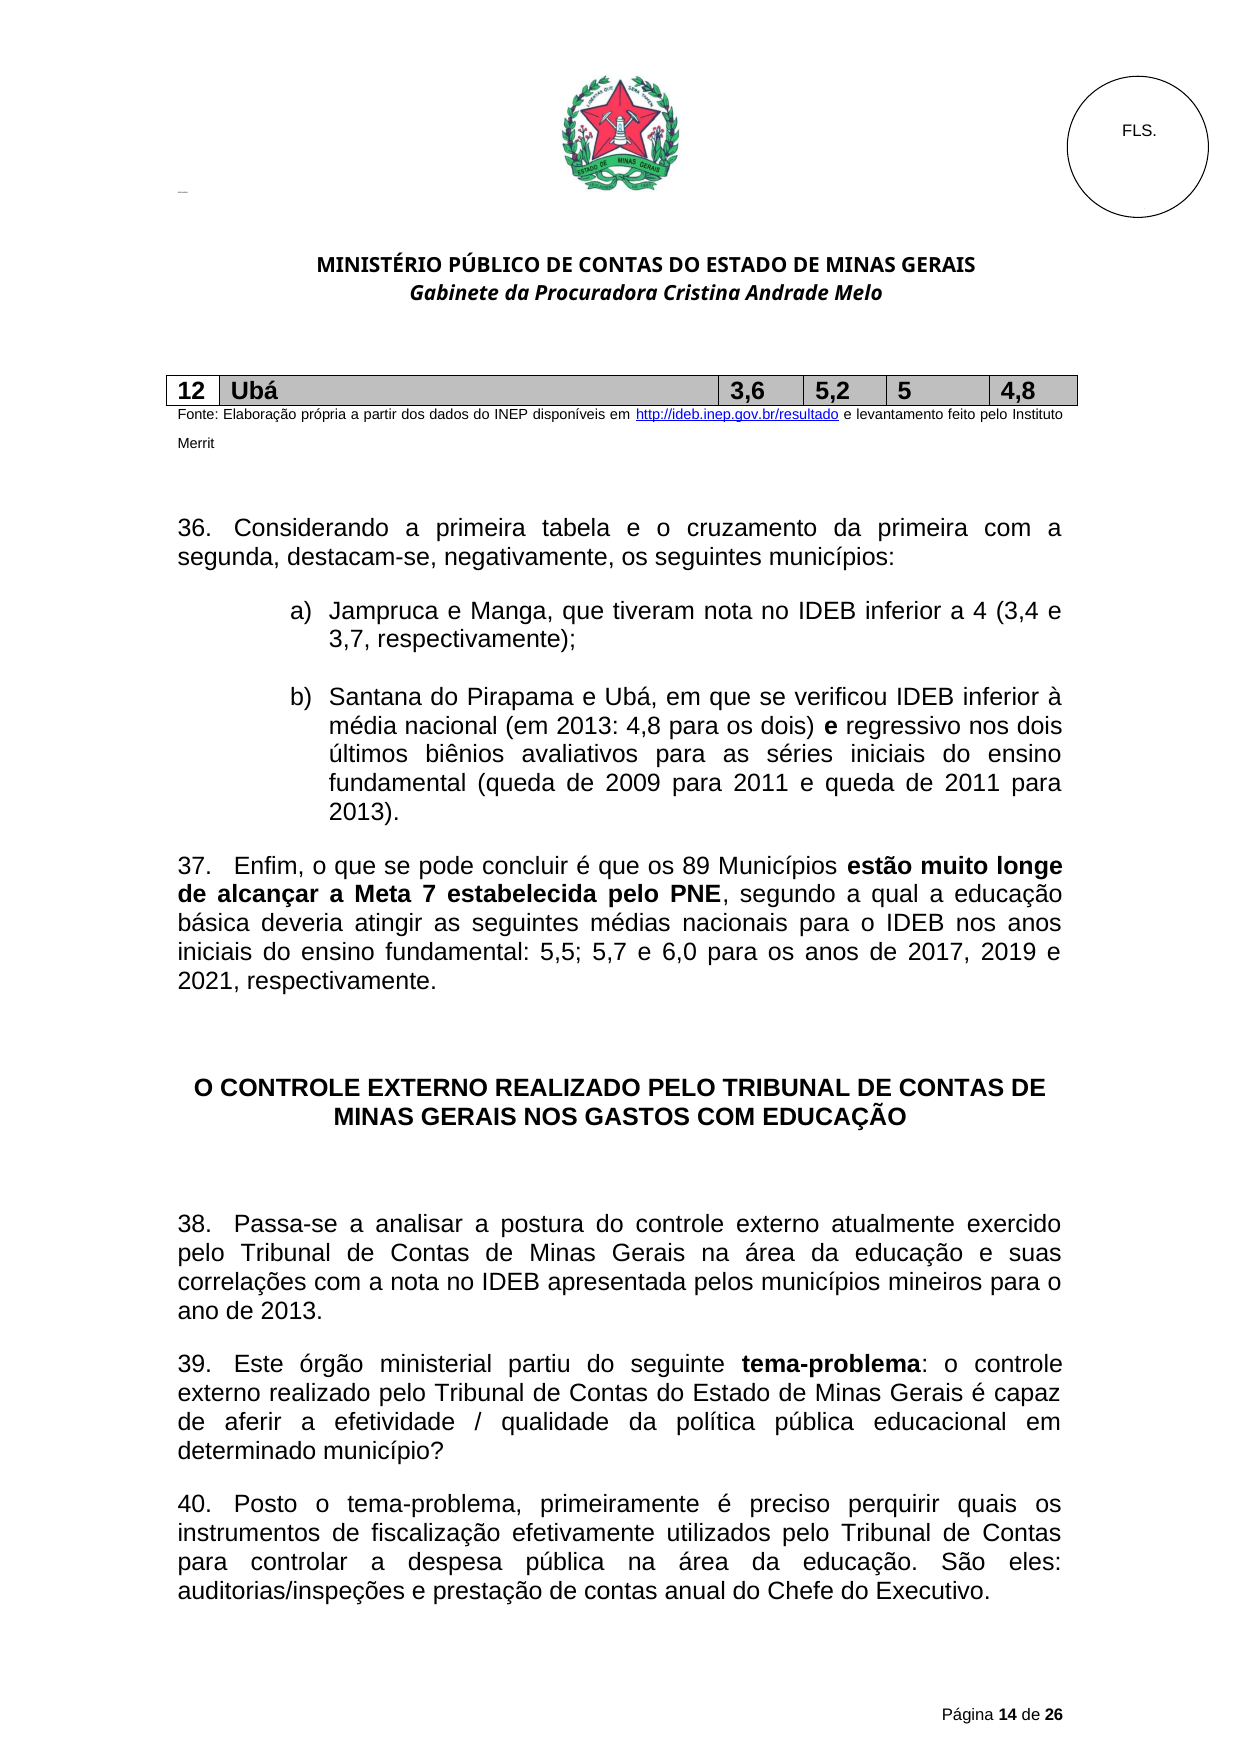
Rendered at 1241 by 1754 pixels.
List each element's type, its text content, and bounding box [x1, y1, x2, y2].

table_cell 5,2 [804, 376, 886, 405]
list Passa-se a analisar a postura do controle externo atualmente exercido pelo Tribunal de Contas de Minas Gerais na área da educação e suas correlações com a nota no IDEB apresentada pelos municípios mineiros para o ano de 2013. [177, 1209, 1063, 1324]
table_cell 4,8 [990, 376, 1077, 405]
table_cell Ubá [220, 376, 718, 405]
table_cell 12 [167, 376, 219, 405]
table_cell 5 [887, 376, 989, 405]
list Considerando a primeira tabela e o cruzamento da primeira com a segunda, destacam-se, negativamente, os seguintes municípios: [177, 513, 1063, 571]
list Posto o tema-problema, primeiramente é preciso perquirir quais os instrumentos de fiscalização efetivamente utilizados pelo Tribunal de Contas para controlar a despesa pública na área da educação. São eles: auditorias/inspeções e prestação de contas anual do Chefe do Executivo. [177, 1489, 1063, 1604]
list Jampruca e Manga, que tiveram nota no IDEB inferior a 4 (3,4 e 3,7, respectivamente); [290, 596, 1063, 653]
list Santana do Pirapama e Ubá, em que se verificou IDEB inferior à média nacional (em 2013: 4,8 para os dois) e regressivo nos dois últimos biênios avaliativos para as séries iniciais do ensino fundamental (queda de 2009 para 2011 e queda de 2011 para 2013). [290, 682, 1063, 826]
list Enfim, o que se pode concluir é que os 89 Municípios estão muito longe de alcançar a Meta 7 estabelecida pelo PNE, segundo a qual a educação básica deveria atingir as seguintes médias nacionais para o IDEB nos anos iniciais do ensino fundamental: 5,5; 5,7 e 6,0 para os anos de 2017, 2019 e 2021, respectivamente. [177, 851, 1063, 994]
table_cell 3,6 [719, 376, 803, 405]
text O CONTROLE EXTERNO REALIZADO PELO TRIBUNAL DE CONTAS DE MINAS GERAIS NOS GASTOS COM EDUCAÇÃO [177, 1073, 1063, 1131]
text Fonte: Elaboração própria a partir dos dados do INEP disponíveis em http://ideb.inep.gov.br/resultado e levantamento feito pelo Instituto Merrit [177, 406, 1063, 463]
list Este órgão ministerial partiu do seguinte tema-problema: o controle externo realizado pelo Tribunal de Contas do Estado de Minas Gerais é capaz de aferir a efetividade / qualidade da política pública educacional em determinado município? [177, 1349, 1063, 1464]
picture [560, 75, 681, 192]
